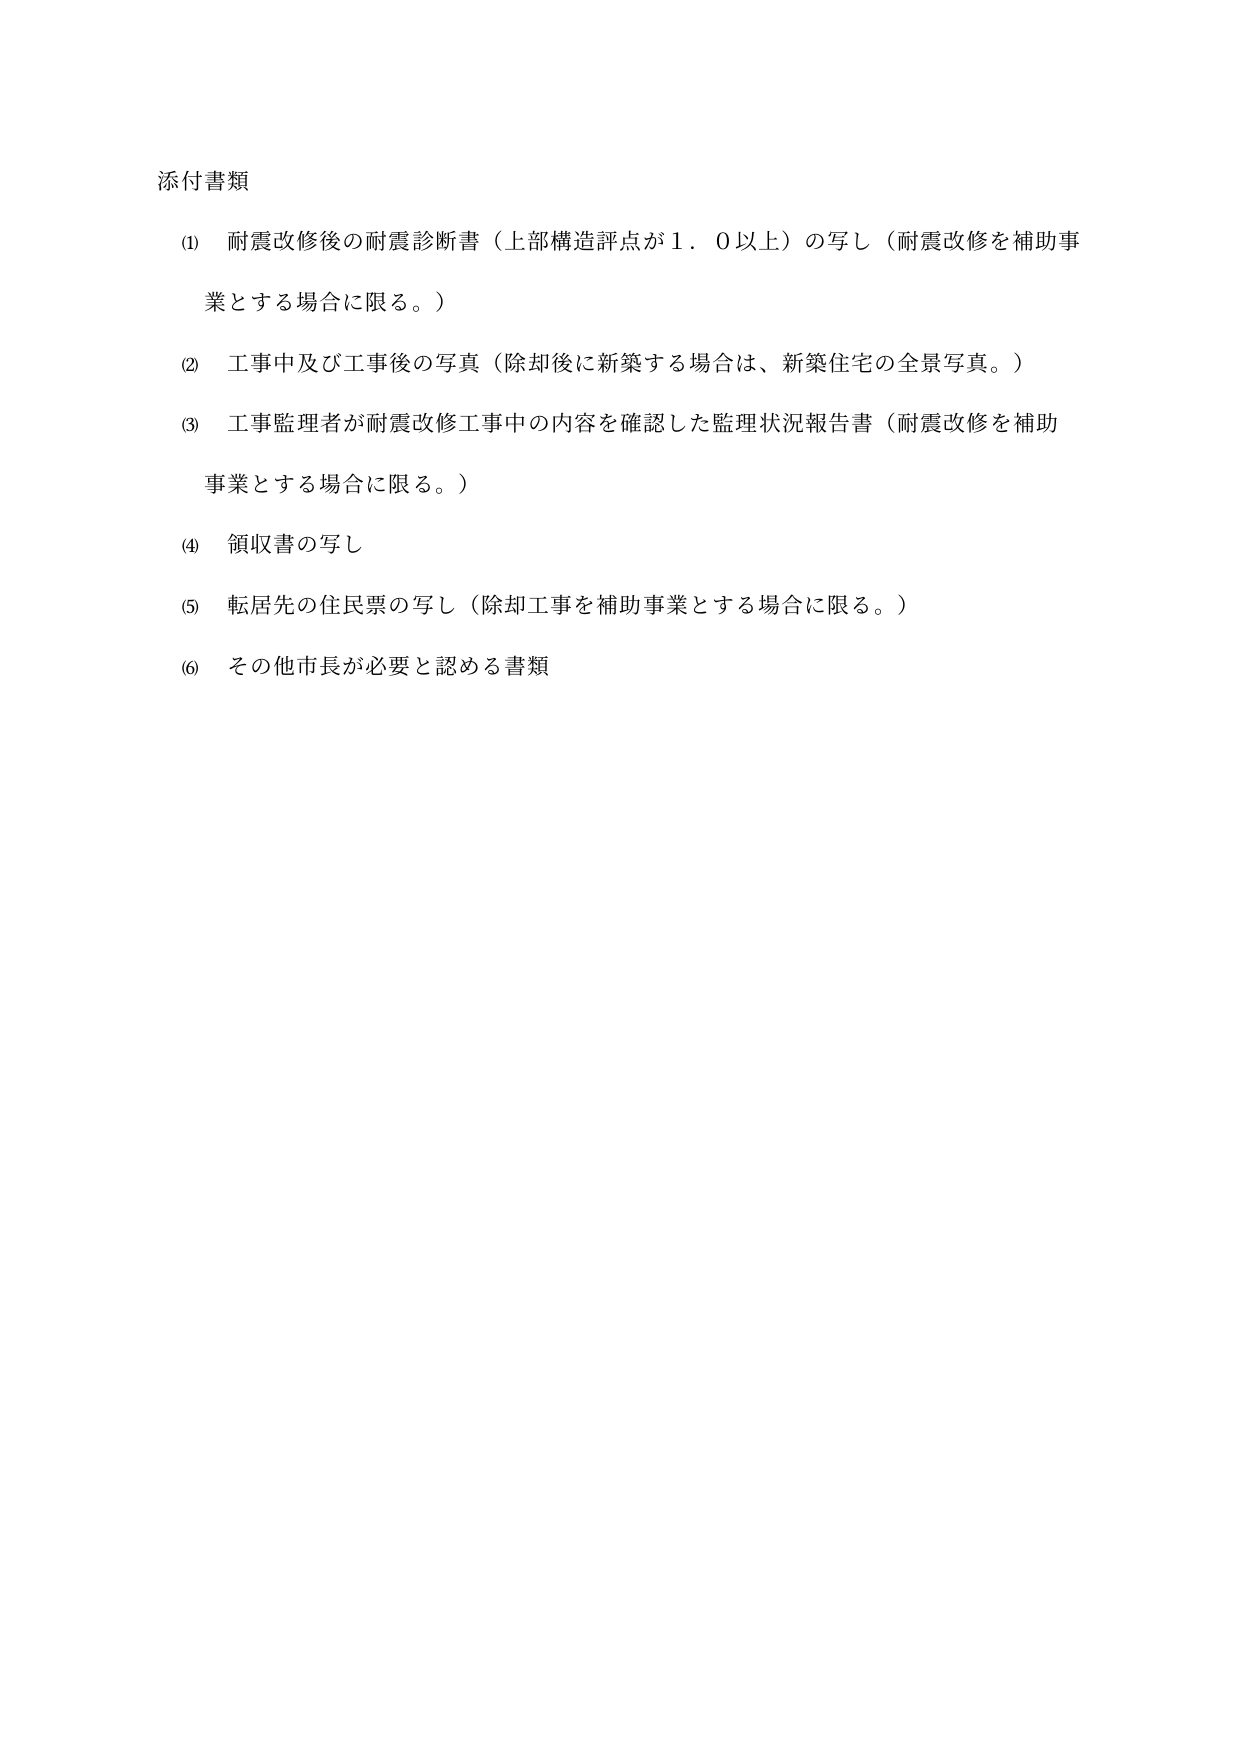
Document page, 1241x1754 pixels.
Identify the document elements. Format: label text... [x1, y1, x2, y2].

text ⑸ 転居先の住民票の写し（除却工事を補助事業とする場合に限る。） [178, 574, 1083, 634]
text ⑷ 領収書の写し [158, 513, 1083, 574]
text ⑹ その他市長が必要と認める書類 [158, 634, 1083, 695]
text ⑴ 耐震改修後の耐震診断書（上部構造評点が１．０以上）の写し（耐震改修を補助事業とする場合に限る。） [178, 210, 1083, 331]
text ⑶ 工事監理者が耐震改修工事中の内容を確認した監理状況報告書（耐震改修を補助事業とする場合に限る。） [178, 392, 1083, 513]
text 添付書類 [158, 149, 1083, 210]
text ⑵ 工事中及び工事後の写真（除却後に新築する場合は、新築住宅の全景写真。） [158, 331, 1083, 392]
